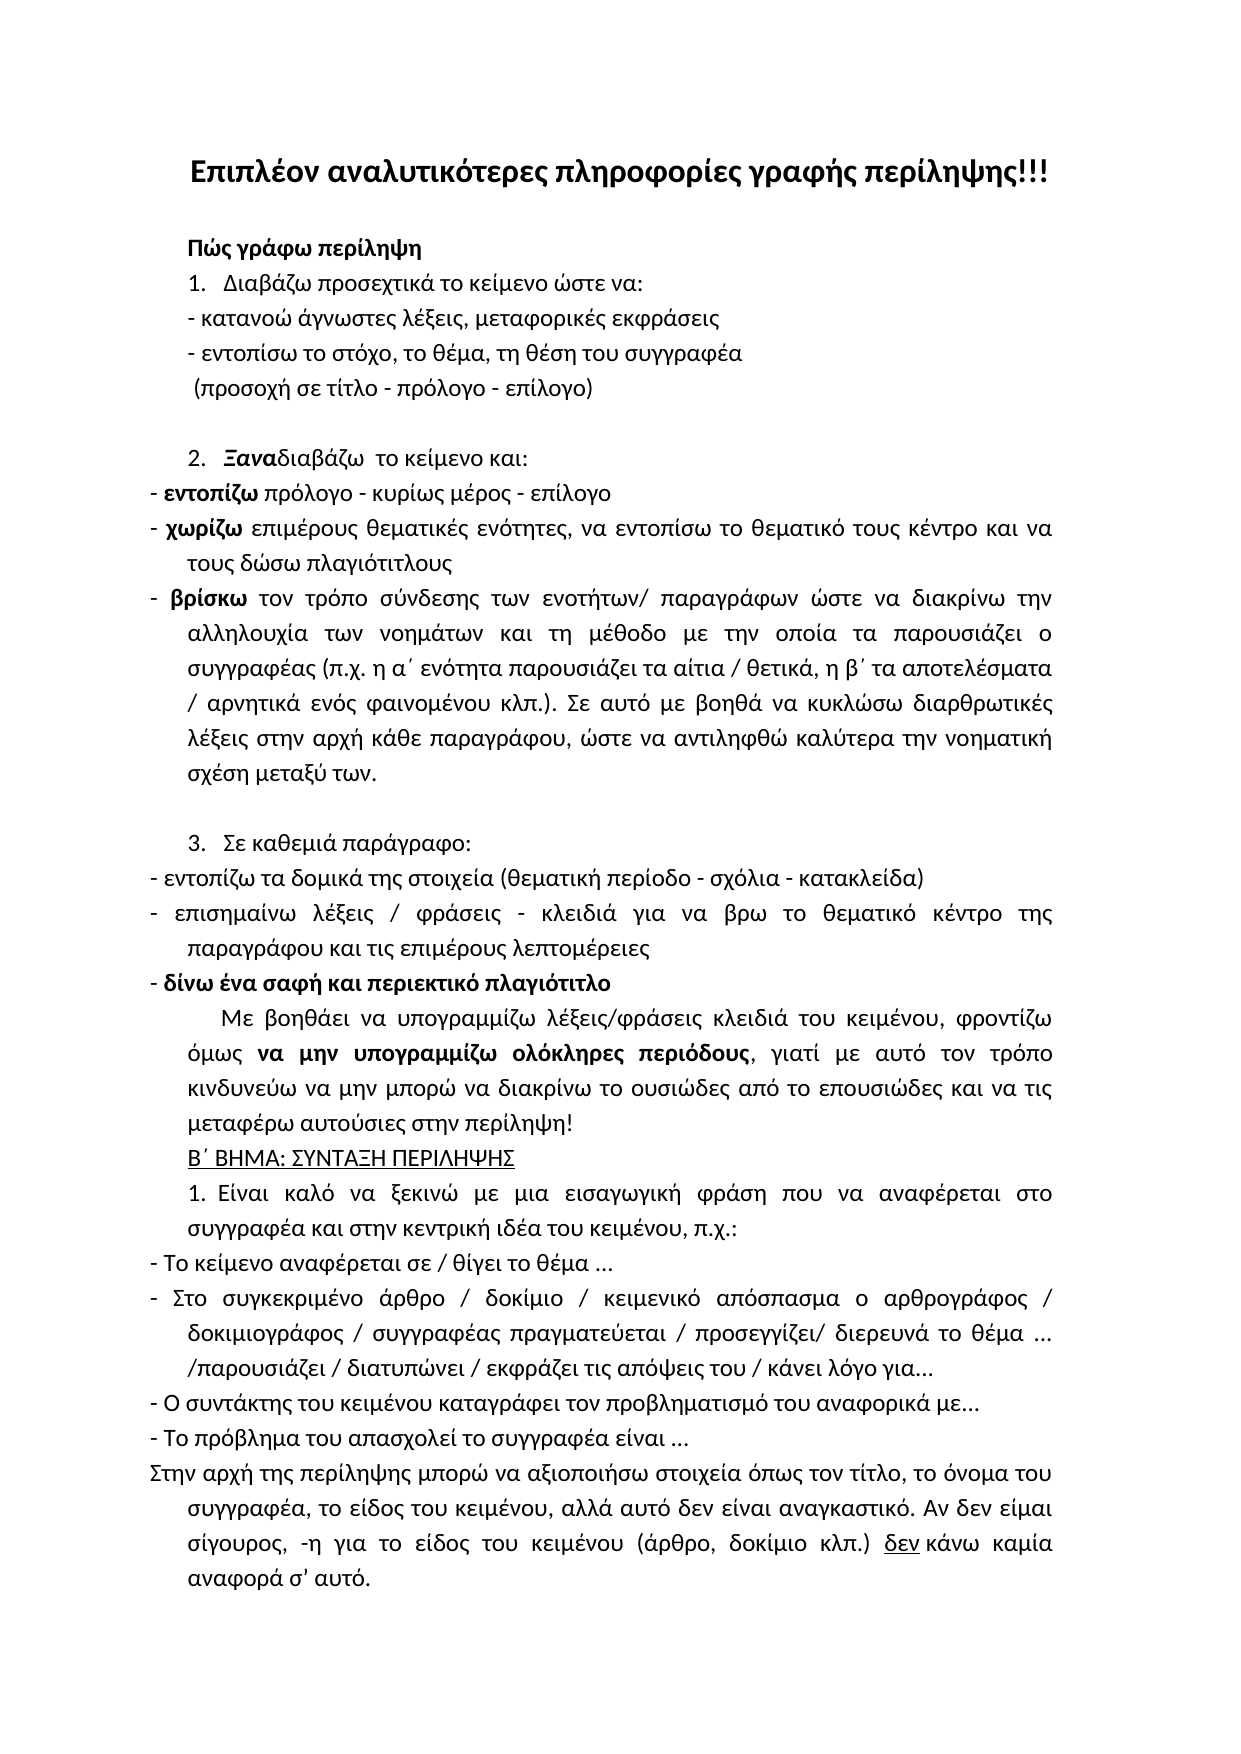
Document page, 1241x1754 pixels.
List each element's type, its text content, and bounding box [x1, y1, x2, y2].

text 2. Ξαναδιαβάζω το κείμενο και: [187, 442, 1053, 472]
text - επισημαίνω λέξεις / φράσεις - κλειδιά για να βρω το θεματικό κέντρο της παραγράφου και τις επιμέρους λεπτομέρειες [150, 897, 1053, 962]
text - κατανοώ άγνωστες λέξεις, μεταφορικές εκφράσεις [187, 302, 1053, 332]
text 1. Διαβάζω προσεχτικά το κείμενο ώστε να: [187, 267, 1053, 297]
text - Ο συντάκτης του κειμένου καταγράφει τον προβληματισμό του αναφορικά με... [150, 1387, 1053, 1417]
text - βρίσκω τον τρόπο σύνδεσης των ενοτήτων/ παραγράφων ώστε να διακρίνω την αλληλουχία των νοημάτων και τη μέθοδο με την οποία τα παρουσιάζει ο συγγραφέας (π.χ. η α΄ ενότητα παρουσιάζει τα αίτια / θετικά, η β΄ τα αποτελέσματα / αρνητικά ενός φαινομένου κλπ.). Σε αυτό με βοηθά να κυκλώσω διαρθρωτικές λέξεις στην αρχή κάθε παραγράφου, ώστε να αντιληφθώ καλύτερα την νοηματική σχέση μεταξύ των. [150, 582, 1053, 787]
text Επιπλέον αναλυτικότερες πληροφορίες γραφής περίληψης!!! [187, 150, 1053, 191]
text Στην αρχή της περίληψης μπορώ να αξιοποιήσω στοιχεία όπως τον τίτλο, το όνομα του συγγραφέα, το είδος του κειμένου, αλλά αυτό δεν είναι αναγκαστικό. Αν δεν είμαι σίγουρος, -η για το είδος του κειμένου (άρθρο, δοκίμιο κλπ.) δεν κάνω καμία αναφορά σ’ αυτό. [150, 1457, 1053, 1592]
text - εντοπίζω πρόλογο - κυρίως μέρος - επίλογο [150, 477, 1053, 507]
text Με βοηθάει να υπογραμμίζω λέξεις/φράσεις κλειδιά του κειμένου, φροντίζω όμως να μην υπογραμμίζω ολόκληρες περιόδους, γιατί με αυτό τον τρόπο κινδυνεύω να μην μπορώ να διακρίνω το ουσιώδες από το επουσιώδες και να τις μεταφέρω αυτούσιες στην περίληψη! [187, 1002, 1053, 1137]
text - εντοπίσω το στόχο, το θέμα, τη θέση του συγγραφέα [187, 337, 1053, 367]
text Β΄ ΒΗΜΑ: ΣΥΝΤΑΞΗ ΠΕΡΙΛΗΨΗΣ [187, 1142, 1053, 1172]
text - Το πρόβλημα του απασχολεί το συγγραφέα είναι … [150, 1422, 1053, 1452]
text Πώς γράφω περίληψη [187, 232, 1053, 262]
text - χωρίζω επιμέρους θεματικές ενότητες, να εντοπίσω το θεματικό τους κέντρο και να τους δώσω πλαγιότιτλους [150, 512, 1053, 577]
text - Το κείμενο αναφέρεται σε / θίγει το θέμα ... [150, 1247, 1053, 1277]
text 1. Είναι καλό να ξεκινώ με μια εισαγωγική φράση που να αναφέρεται στο συγγραφέα και στην κεντρική ιδέα του κειμένου, π.χ.: [187, 1177, 1053, 1242]
text - εντοπίζω τα δομικά της στοιχεία (θεματική περίοδο - σχόλια - κατακλείδα) [150, 862, 1053, 892]
text (προσοχή σε τίτλο - πρόλογο - επίλογο) [187, 372, 1053, 402]
text 3. Σε καθεμιά παράγραφο: [187, 827, 1053, 857]
text - δίνω ένα σαφή και περιεκτικό πλαγιότιτλο [150, 967, 1053, 997]
text - Στο συγκεκριμένο άρθρο / δοκίμιο / κειμενικό απόσπασμα ο αρθρογράφος / δοκιμιογράφος / συγγραφέας πραγματεύεται / προσεγγίζει/ διερευνά το θέμα ... /παρουσιάζει / διατυπώνει / εκφράζει τις απόψεις του / κάνει λόγο για... [150, 1282, 1053, 1382]
